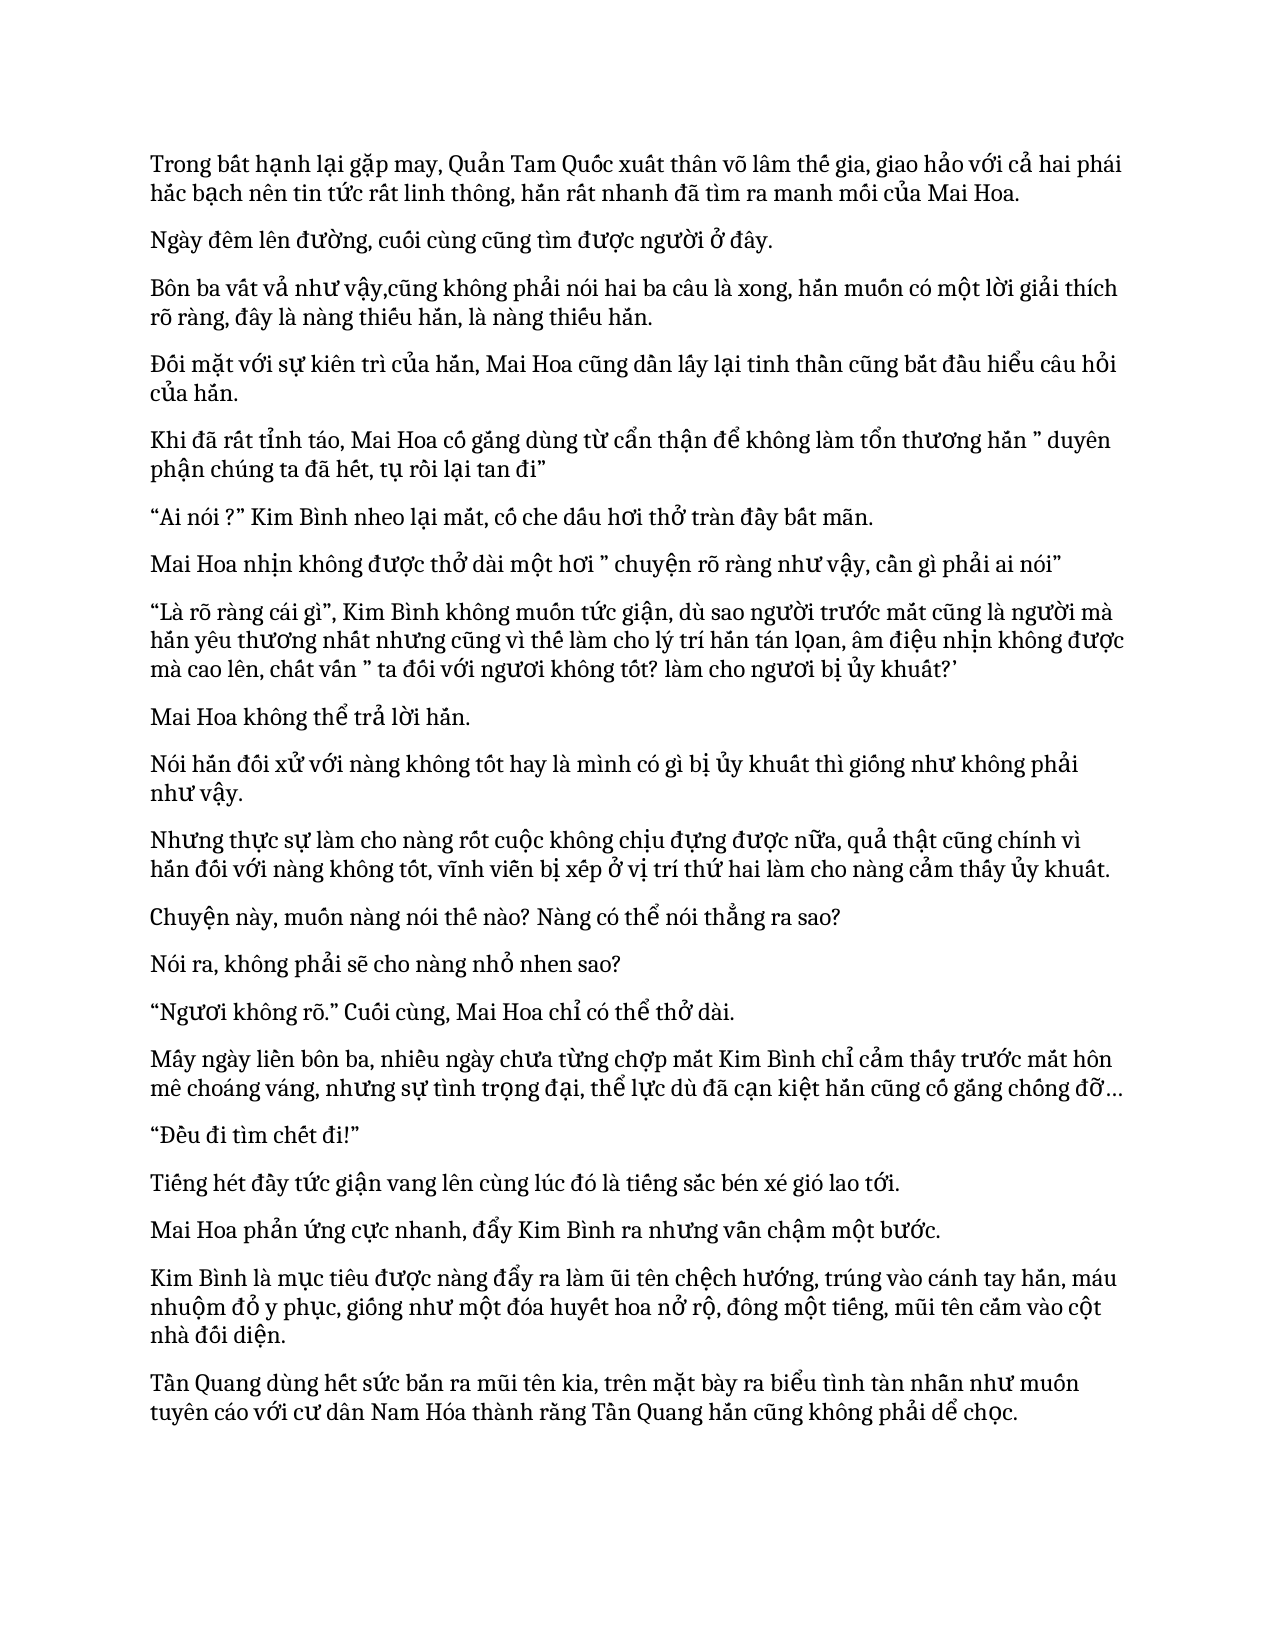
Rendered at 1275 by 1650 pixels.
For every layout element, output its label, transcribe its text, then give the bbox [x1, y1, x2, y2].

text Nhưng thực sự làm cho nàng rốt cuộc không chịu đựng được nữa, quả thật cũng chính vì hắn đối với nàng không tốt, vĩnh viễn bị xếp ở vị trí thứ hai làm cho nàng cảm thấy ủy khuất. [150, 826, 1125, 884]
text Ngày đêm lên đường, cuối cùng cũng tìm được người ở đây. [150, 226, 1125, 255]
text “Là rõ ràng cái gì”, Kim Bình không muốn tức giận, dù sao người trước mắt cũng là người mà hắn yêu thương nhất nhưng cũng vì thế làm cho lý trí hắn tán lọan, âm điệu nhịn không được mà cao lên, chất vấn ” ta đối với ngươi không tốt? làm cho ngươi bị ủy khuất?’ [150, 597, 1125, 684]
text Mấy ngày liền bôn ba, nhiều ngày chưa từng chợp mắt Kim Bình chỉ cảm thấy trước mắt hôn mê choáng váng, nhưng sự tình trọng đại, thể lực dù đã cạn kiệt hắn cũng cố gắng chống đỡ… [150, 1045, 1125, 1102]
text Đối mặt với sự kiên trì của hắn, Mai Hoa cũng dần lấy lại tinh thần cũng bắt đầu hiểu câu hỏi của hắn. [150, 350, 1125, 407]
text Trong bất hạnh lại gặp may, Quản Tam Quốc xuất thân võ lâm thế gia, giao hảo với cả hai phái hắc bạch nên tin tức rất linh thông, hắn rất nhanh đã tìm ra manh mối của Mai Hoa. [150, 150, 1125, 207]
text Mai Hoa nhịn không được thở dài một hơi ” chuyện rõ ràng như vậy, cần gì phải ai nói” [150, 550, 1125, 579]
text Khi đã rất tỉnh táo, Mai Hoa cố gắng dùng từ cẩn thận để không làm tổn thương hắn ” duyên phận chúng ta đã hết, tụ rồi lại tan đi” [150, 426, 1125, 484]
text Tần Quang dùng hết sức bắn ra mũi tên kia, trên mặt bày ra biểu tình tàn nhẫn như muốn tuyên cáo với cư dân Nam Hóa thành rằng Tần Quang hắn cũng không phải dể chọc. [150, 1369, 1125, 1426]
text Kim Bình là mục tiêu được nàng đẩy ra làm ũi tên chệch hướng, trúng vào cánh tay hắn, máu nhuộm đỏ y phục, giống như một đóa huyết hoa nở rộ, đông một tiếng, mũi tên cắm vào cột nhà đối diện. [150, 1264, 1125, 1350]
text Bôn ba vất vả như vậy,cũng không phải nói hai ba câu là xong, hắn muốn có một lời giải thích rõ ràng, đây là nàng thiếu hắn, là nàng thiếu hắn. [150, 274, 1125, 331]
text “Ngươi không rõ.” Cuối cùng, Mai Hoa chỉ có thể thở dài. [150, 997, 1125, 1026]
text Chuyện này, muốn nàng nói thế nào? Nàng có thể nói thẳng ra sao? [150, 902, 1125, 931]
text Nói hắn đối xử với nàng không tốt hay là mình có gì bị ủy khuất thì giống như không phải như vậy. [150, 750, 1125, 807]
text “Ai nói ?” Kim Bình nheo lại mắt, cố che dấu hơi thở tràn đầy bất mãn. [150, 502, 1125, 531]
text Nói ra, không phải sẽ cho nàng nhỏ nhen sao? [150, 950, 1125, 979]
text Tiếng hét đầy tức giận vang lên cùng lúc đó là tiếng sắc bén xé gió lao tới. [150, 1169, 1125, 1197]
text “Đều đi tìm chết đi!” [150, 1121, 1125, 1150]
text Mai Hoa không thể trả lời hắn. [150, 702, 1125, 731]
text Mai Hoa phản ứng cực nhanh, đẩy Kim Bình ra nhưng vẫn chậm một bước. [150, 1216, 1125, 1245]
